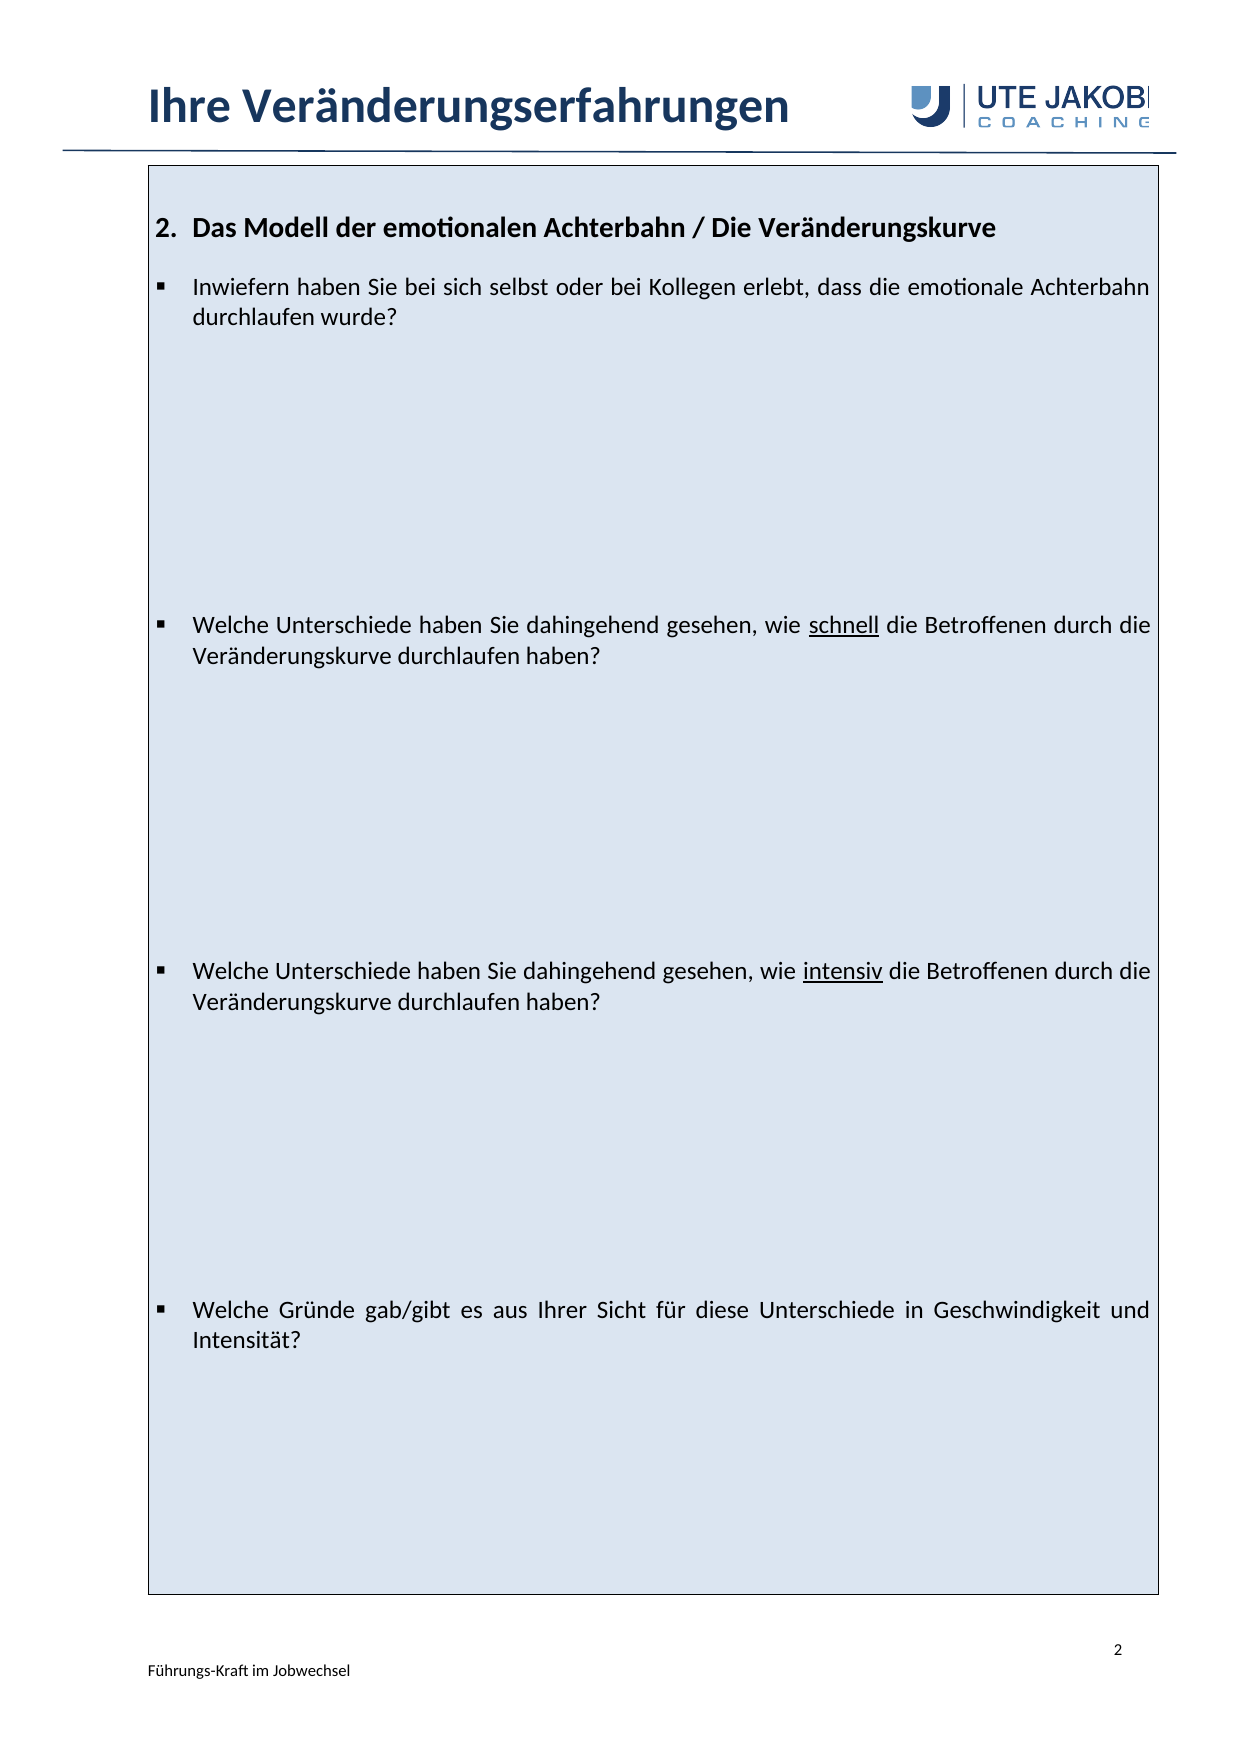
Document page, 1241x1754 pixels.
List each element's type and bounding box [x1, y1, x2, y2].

picture [911, 83, 1149, 128]
table_header [149, 166, 1158, 1594]
